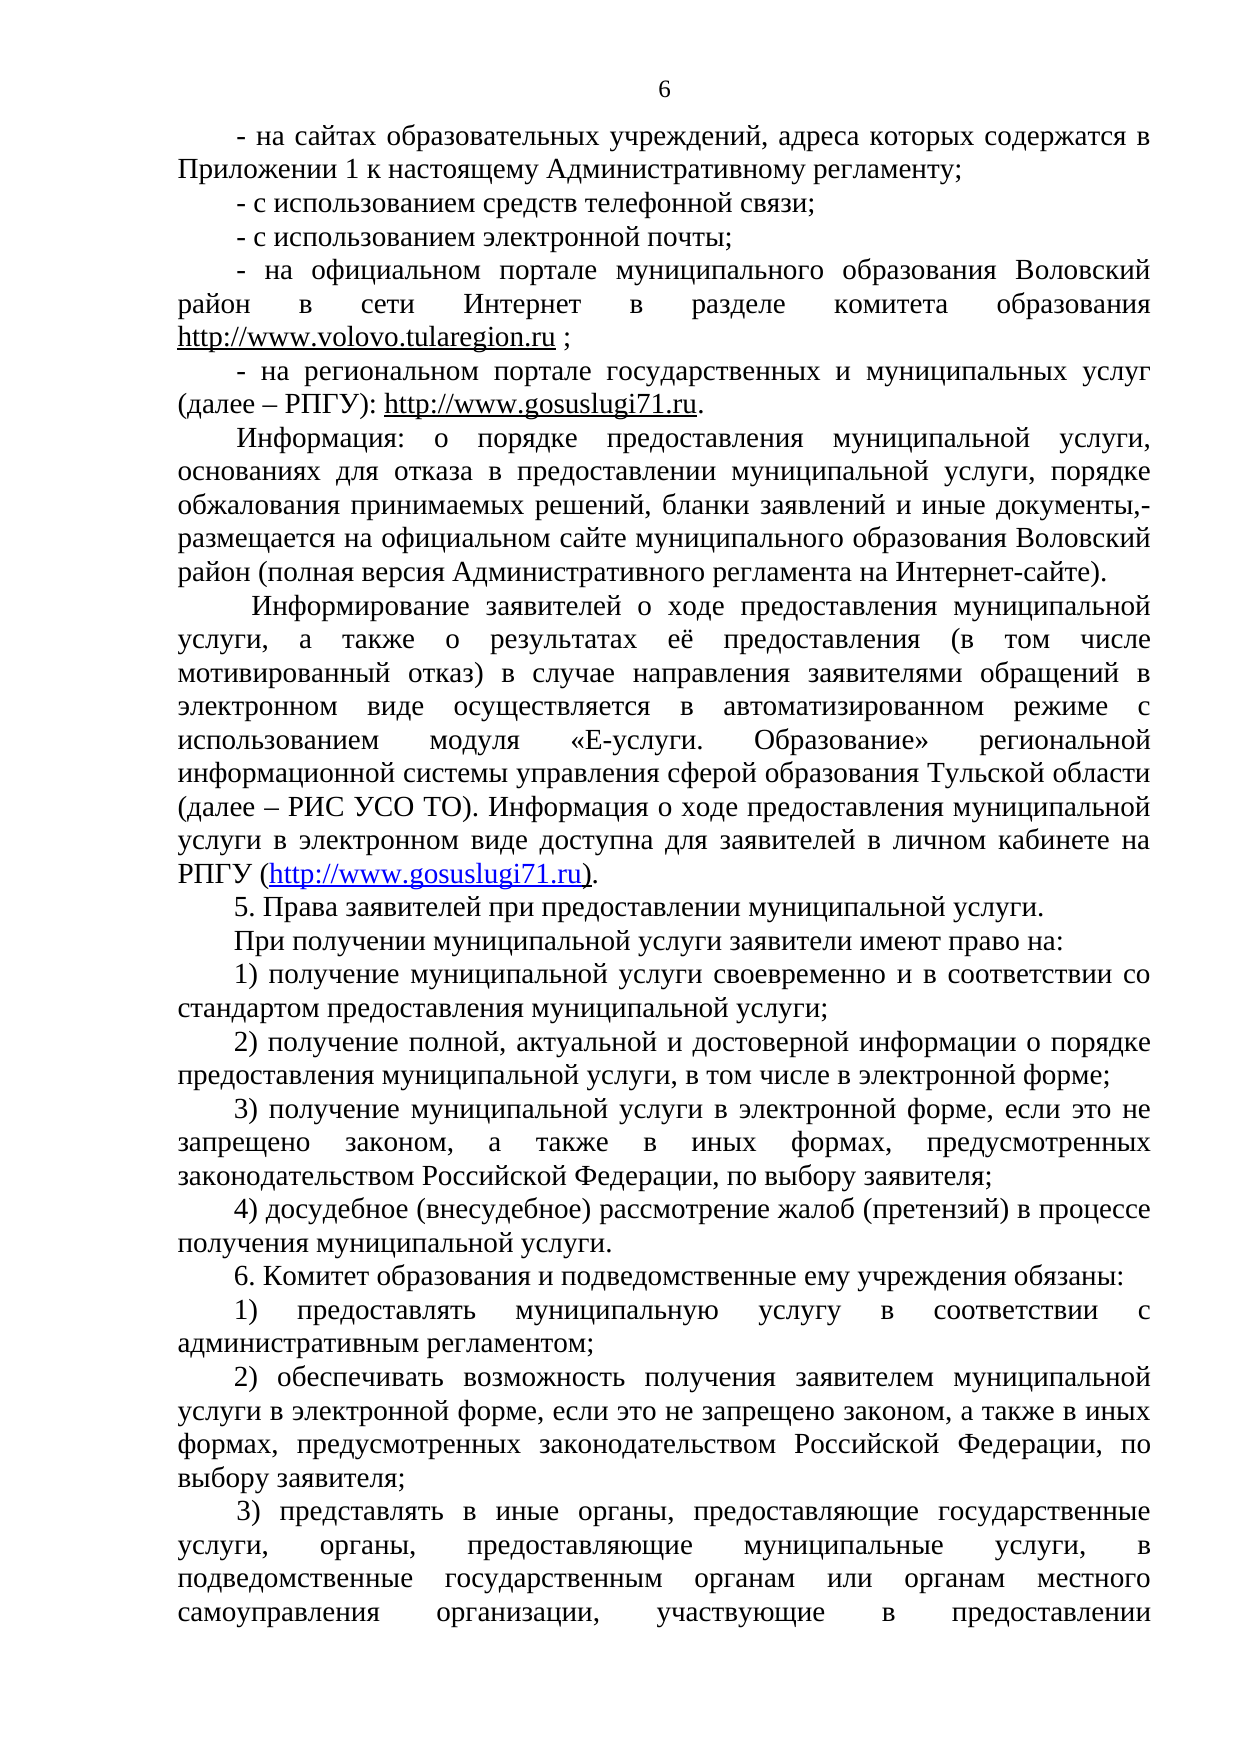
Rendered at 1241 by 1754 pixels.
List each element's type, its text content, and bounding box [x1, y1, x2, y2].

text - с использованием электронной почты; [177, 219, 1152, 252]
text 3) получение муниципальной услуги в электронной форме, если это не запрещено законом, а также в иных формах, предусмотренных законодательством Российской Федерации, по выбору заявителя; [177, 1091, 1152, 1191]
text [177, 1493, 1152, 1627]
text 1) получение муниципальной услуги своевременно и в соответствии со стандартом предоставления муниципальной услуги; [177, 957, 1152, 1024]
text Информирование заявителей о ходе предоставления муниципальной услуги, а также о результатах её предоставления (в том числе мотивированный отказ) в случае направления заявителями обращений в электронном виде осуществляется в автоматизированном режиме с использованием модуля «Е-услуги. Образование» региональной информационной системы управления сферой образования Тульской области (далее – РИС УСО ТО). Информация о ходе предоставления муниципальной услуги в электронном виде доступна для заявителей в личном кабинете на РПГУ (http://www.gosuslugi71.ru). [177, 588, 1152, 889]
text 1) предоставлять муниципальную услугу в соответствии с административным регламентом; [177, 1292, 1152, 1359]
text - на региональном портале государственных и муниципальных услуг (далее – РПГУ): http://www.gosuslugi71.ru. [177, 353, 1152, 420]
text 6. Комитет образования и подведомственные ему учреждения обязаны: [177, 1258, 1152, 1292]
text 2) обеспечивать возможность получения заявителем муниципальной услуги в электронной форме, если это не запрещено законом, а также в иных формах, предусмотренных законодательством Российской Федерации, по выбору заявителя; [177, 1359, 1152, 1493]
text При получении муниципальной услуги заявители имеют право на: [177, 923, 1152, 957]
text 2) получение полной, актуальной и достоверной информации о порядке предоставления муниципальной услуги, в том числе в электронной форме; [177, 1024, 1152, 1091]
text 4) досудебное (внесудебное) рассмотрение жалоб (претензий) в процессе получения муниципальной услуги. [177, 1191, 1152, 1258]
text - с использованием средств телефонной связи; [177, 185, 1152, 219]
text 5. Права заявителей при предоставлении муниципальной услуги. [177, 889, 1152, 923]
text Информация: о порядке предоставления муниципальной услуги, основаниях для отказа в предоставлении муниципальной услуги, порядке обжалования принимаемых решений, бланки заявлений и иные документы,- размещается на официальном сайте муниципального образования Воловский район (полная версия Административного регламента на Интернет-сайте). [177, 420, 1152, 588]
text - на сайтах образовательных учреждений, адреса которых содержатся в Приложении 1 к настоящему Административному регламенту; [177, 118, 1152, 185]
text - на официальном портале муниципального образования Воловский район в сети Интернет в разделе комитета образования http://www.volovo.tularegion.ru ; [177, 252, 1152, 353]
